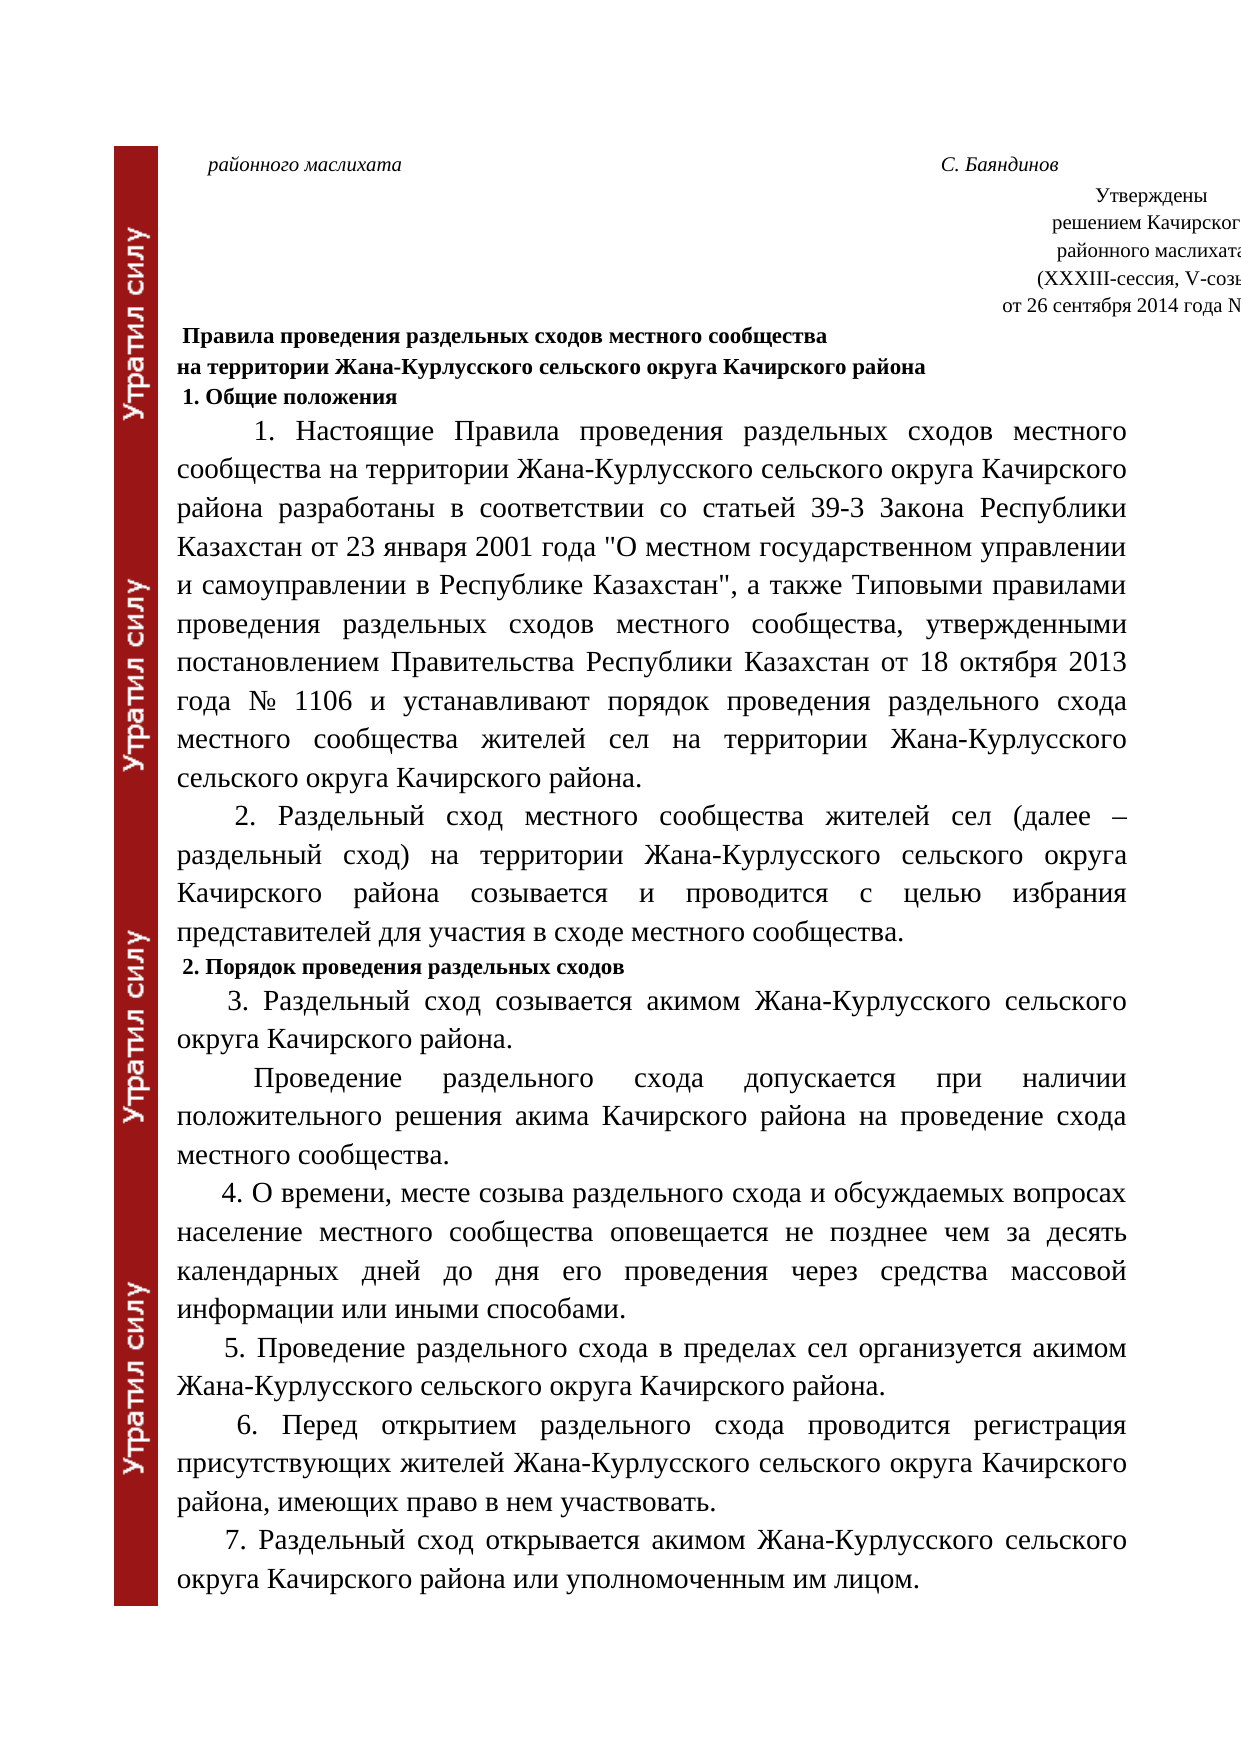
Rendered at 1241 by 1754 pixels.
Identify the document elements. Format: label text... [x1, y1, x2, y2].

text 1. Настоящие Правила проведения раздельных сходов местного сообщества на территории Жана-Курлусского сельского округа Качирского района разработаны в соответствии со статьей 39-3 Закона Республики Казахстан от 23 января 2001 года "О местном государственном управлении и самоуправлении в Республике Казахстан", а также Типовыми правилами проведения раздельных сходов местного сообщества, утвержденными постановлением Правительства Республики Казахстан от 18 октября 2013 года № 1106 и устанавливают порядок проведения раздельного схода местного сообщества жителей сел на территории Жана-Курлусского сельского округа Качирского района. [112, 413, 1128, 793]
picture [114, 146, 158, 150]
picture [114, 948, 158, 953]
picture [114, 1517, 158, 1522]
picture [114, 979, 158, 983]
text 7. Раздельный сход открывается акимом Жана-Курлусского сельского округа Качирского района или уполномоченным им лицом. [112, 1522, 1128, 1594]
picture [114, 409, 158, 413]
picture [114, 379, 158, 383]
text 2. Порядок проведения раздельных сходов [112, 953, 1128, 979]
table_header Утверждены решением Качирского районного маслихата (ХХХІІІ-сессия, V-созыв) от 26 сентября 2014 года № 14/33 [912, 181, 1240, 322]
text 4. О времени, месте созыва раздельного схода и обсуждаемых вопросах население местного сообщества оповещается не позднее чем за десять календарных дней до дня его проведения через средства массовой информации или иными способами. [112, 1176, 1128, 1325]
text 1. Общие положения [112, 383, 1128, 409]
picture [114, 1055, 158, 1060]
table_header [101, 181, 912, 322]
picture [114, 1402, 158, 1407]
picture [114, 1171, 158, 1176]
picture [114, 1325, 158, 1330]
picture [114, 793, 158, 798]
text 2. Раздельный сход местного сообщества жителей сел (далее – раздельный сход) на территории Жана-Курлусского сельского округа Качирского района созывается и проводится с целью избрания представителей для участия в сходе местного сообщества. [112, 798, 1128, 948]
table_cell районного маслихата [101, 150, 939, 181]
picture [114, 1594, 158, 1606]
text 6. Перед открытием раздельного схода проводится регистрация присутствующих жителей Жана-Курлусского сельского округа Качирского района, имеющих право в нем участвовать. [112, 1407, 1128, 1517]
text 3. Раздельный сход созывается акимом Жана-Курлусского сельского округа Качирского района. [112, 983, 1128, 1055]
text Правила проведения раздельных сходов местного сообщества на территории Жана-Курлусского сельского округа Качирского района [112, 322, 1128, 379]
text 5. Проведение раздельного схода в пределах сел организуется акимом Жана-Курлусского сельского округа Качирского района. [112, 1330, 1128, 1402]
table_cell С. Баяндинов [939, 150, 1240, 181]
text Проведение раздельного схода допускается при наличии положительного решения акима Качирского района на проведение схода местного сообщества. [112, 1060, 1128, 1171]
